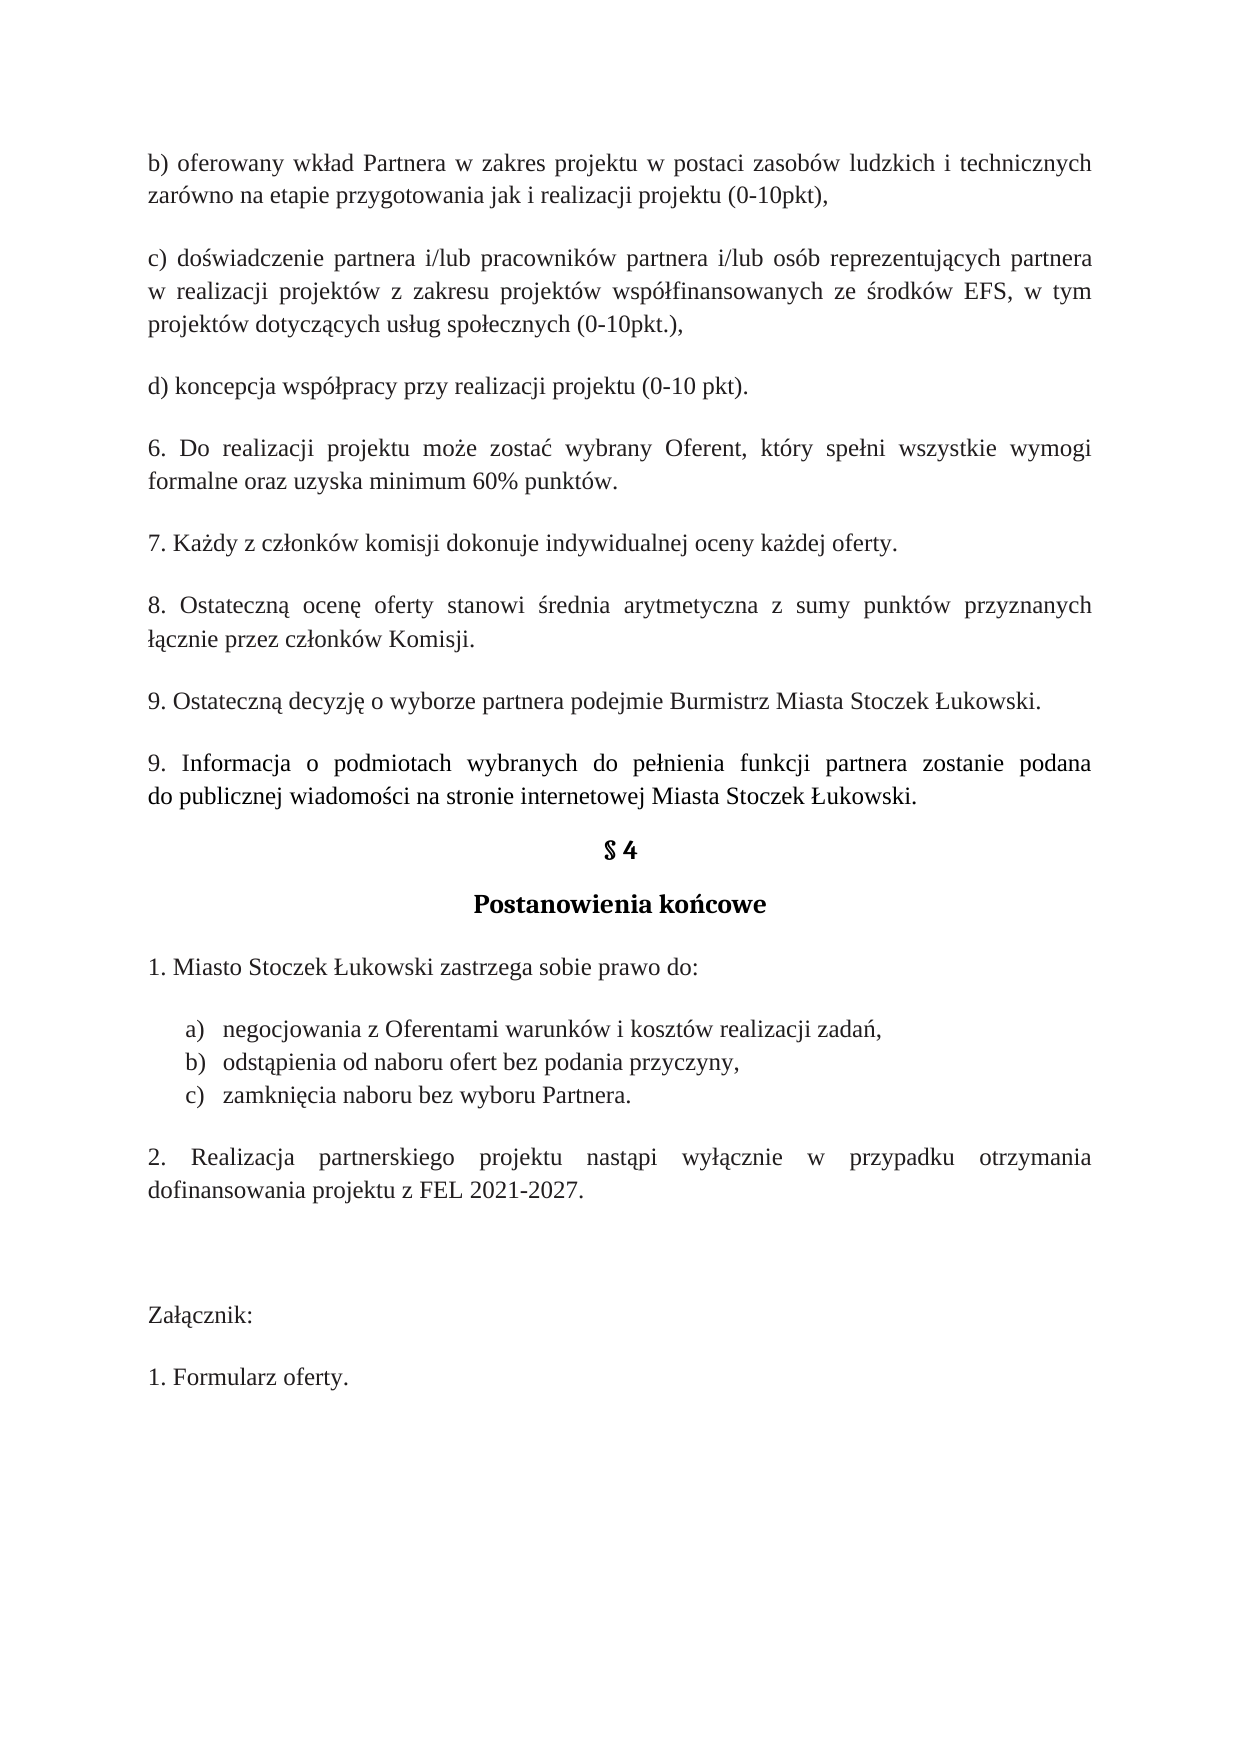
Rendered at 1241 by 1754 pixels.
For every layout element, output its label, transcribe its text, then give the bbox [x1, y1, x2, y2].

list odstąpienia od naboru ofert bez podania przyczyny, [185, 1047, 1093, 1076]
list zamknięcia naboru bez wyboru Partnera. [185, 1080, 1093, 1109]
text b) oferowany wkład Partnera w zakres projektu w postaci zasobów ludzkich i technicznych zarówno na etapie przygotowania jak i realizacji projektu (0-10pkt), [148, 148, 1093, 209]
text 6. Do realizacji projektu może zostać wybrany Oferent, który spełni wszystkie wymogi formalne oraz uzyska minimum 60% punktów. [148, 433, 1093, 495]
text 9. Ostateczną decyzję o wyborze partnera podejmie Burmistrz Miasta Stoczek Łukowski. [148, 686, 1093, 714]
subtitle § 4 [148, 835, 1093, 866]
subtitle Postanowienia końcowe [148, 889, 1093, 920]
text d) koncepcja współpracy przy realizacji projektu (0-10 pkt). [148, 371, 1093, 400]
text 8. Ostateczną ocenę oferty stanowi średnia arytmetyczna z sumy punktów przyznanych łącznie przez członków Komisji. [148, 591, 1093, 652]
text 1. Formularz oferty. [148, 1362, 1093, 1391]
list negocjowania z Oferentami warunków i kosztów realizacji zadań, [185, 1014, 1093, 1043]
text 1. Miasto Stoczek Łukowski zastrzega sobie prawo do: [148, 952, 1093, 981]
text 9. Informacja o podmiotach wybranych do pełnienia funkcji partnera zostanie podana do publicznej wiadomości na stronie internetowej Miasta Stoczek Łukowski. [148, 748, 1093, 810]
text c) doświadczenie partnera i/lub pracowników partnera i/lub osób reprezentujących partnera w realizacji projektów z zakresu projektów współfinansowanych ze środków EFS, w tym projektów dotyczących usług społecznych (0-10pkt.), [148, 243, 1093, 338]
text Załącznik: [148, 1300, 1093, 1328]
text 7. Każdy z członków komisji dokonuje indywidualnej oceny każdej oferty. [148, 528, 1093, 557]
text 2. Realizacja partnerskiego projektu nastąpi wyłącznie w przypadku otrzymania dofinansowania projektu z FEL 2021-2027. [148, 1142, 1093, 1204]
